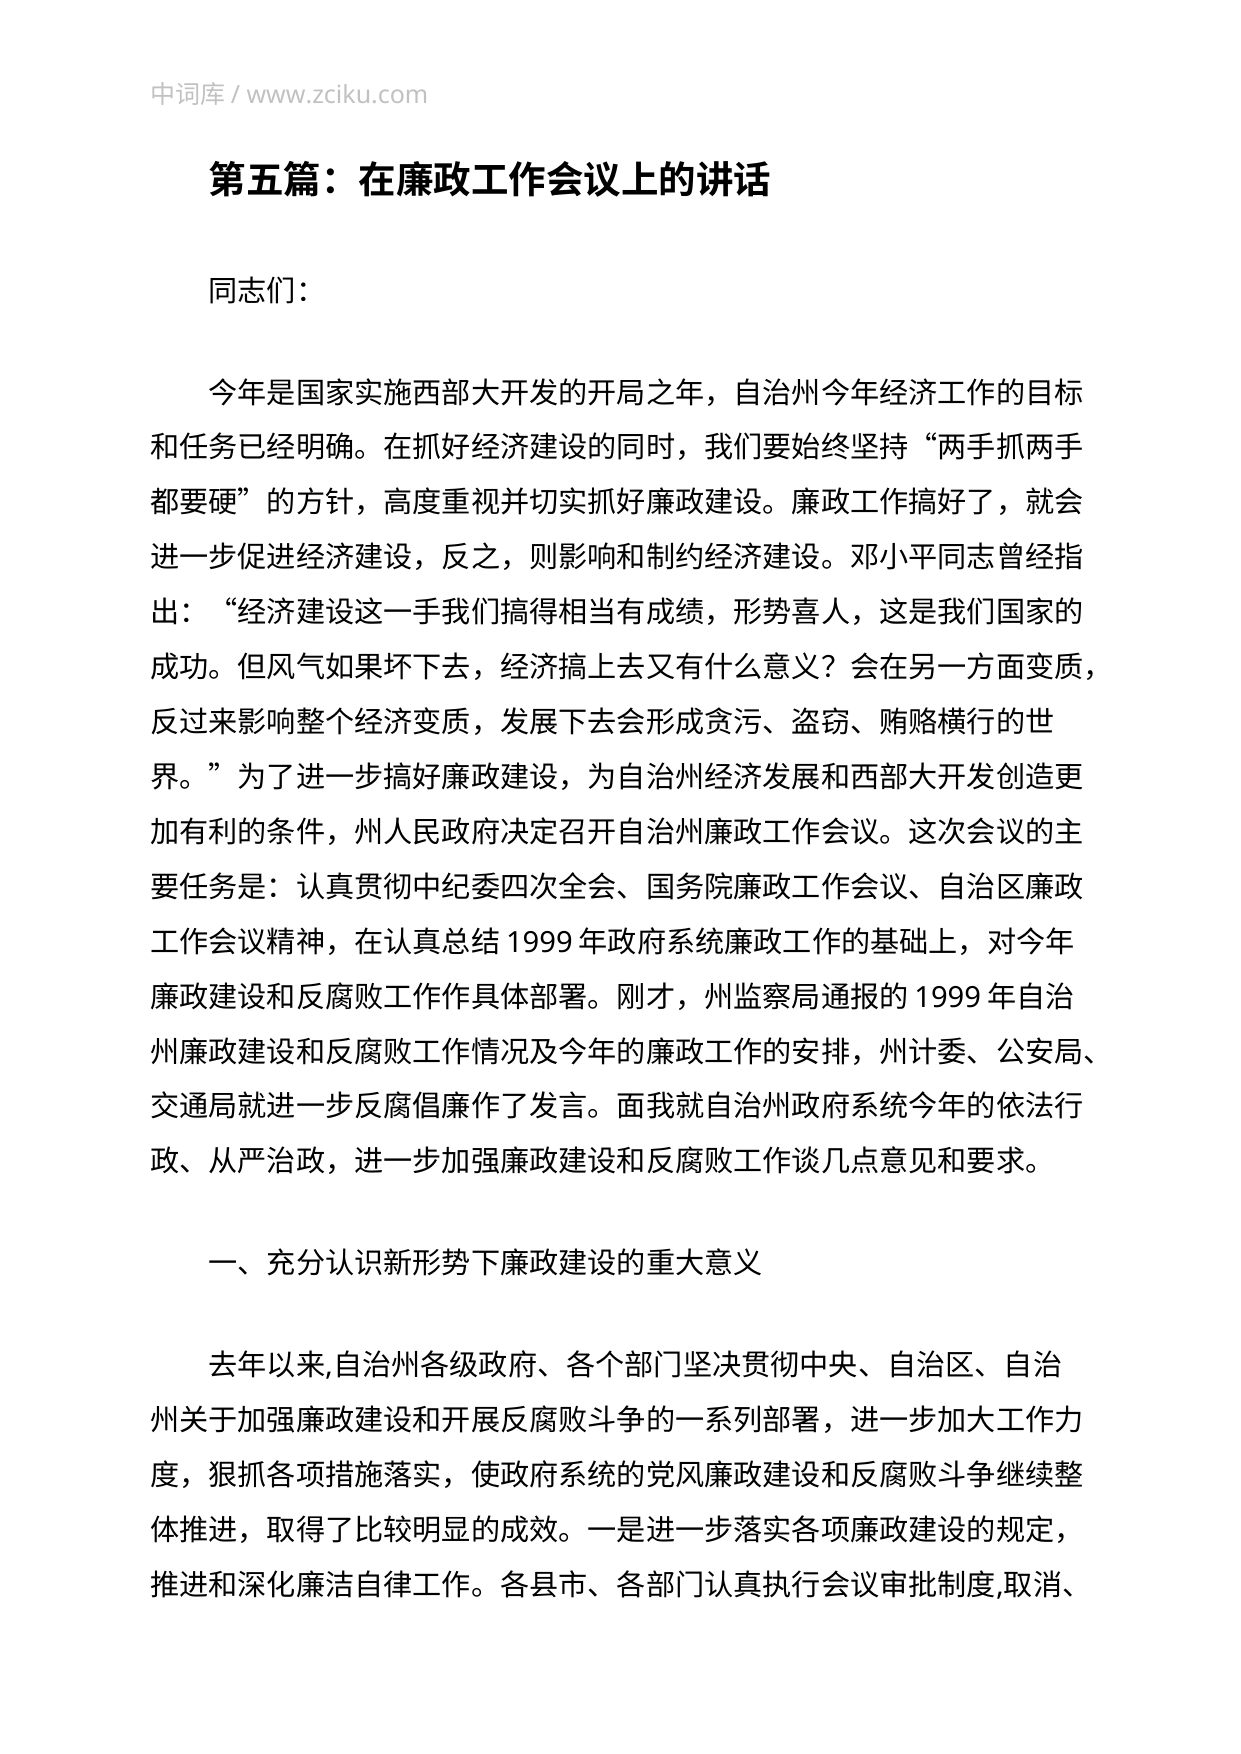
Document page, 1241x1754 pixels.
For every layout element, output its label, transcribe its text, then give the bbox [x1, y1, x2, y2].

text 今年是国家实施西部大开发的开局之年，自治州今年经济工作的目标和任务已经明确。在抓好经济建设的同时，我们要始终坚持“两手抓两手都要硬”的方针，高度重视并切实抓好廉政建设。廉政工作搞好了，就会进一步促进经济建设，反之，则影响和制约经济建设。邓小平同志曾经指出：“经济建设这一手我们搞得相当有成绩，形势喜人，这是我们国家的成功。但风气如果坏下去，经济搞上去又有什么意义？会在另一方面变质，反过来影响整个经济变质，发展下去会形成贪污、盗窃、贿赂横行的世界。”为了进一步搞好廉政建设，为自治州经济发展和西部大开发创造更加有利的条件，州人民政府决定召开自治州廉政工作会议。这次会议的主要任务是：认真贯彻中纪委四次全会、国务院廉政工作会议、自治区廉政工作会议精神，在认真总结1999年政府系统廉政工作的基础上，对今年廉政建设和反腐败工作作具体部署。刚才，州监察局通报的1999年自治州廉政建设和反腐败工作情况及今年的廉政工作的安排，州计委、公安局、交通局就进一步反腐倡廉作了发言。面我就自治州政府系统今年的依法行政、从严治政，进一步加强廉政建设和反腐败工作谈几点意见和要求。 [150, 369, 1090, 1180]
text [150, 1341, 1090, 1603]
text 一、充分认识新形势下廉政建设的重大意义 [150, 1240, 1090, 1282]
text 第五篇：在廉政工作会议上的讲话 [150, 150, 1090, 204]
text 同志们： [150, 267, 1090, 310]
